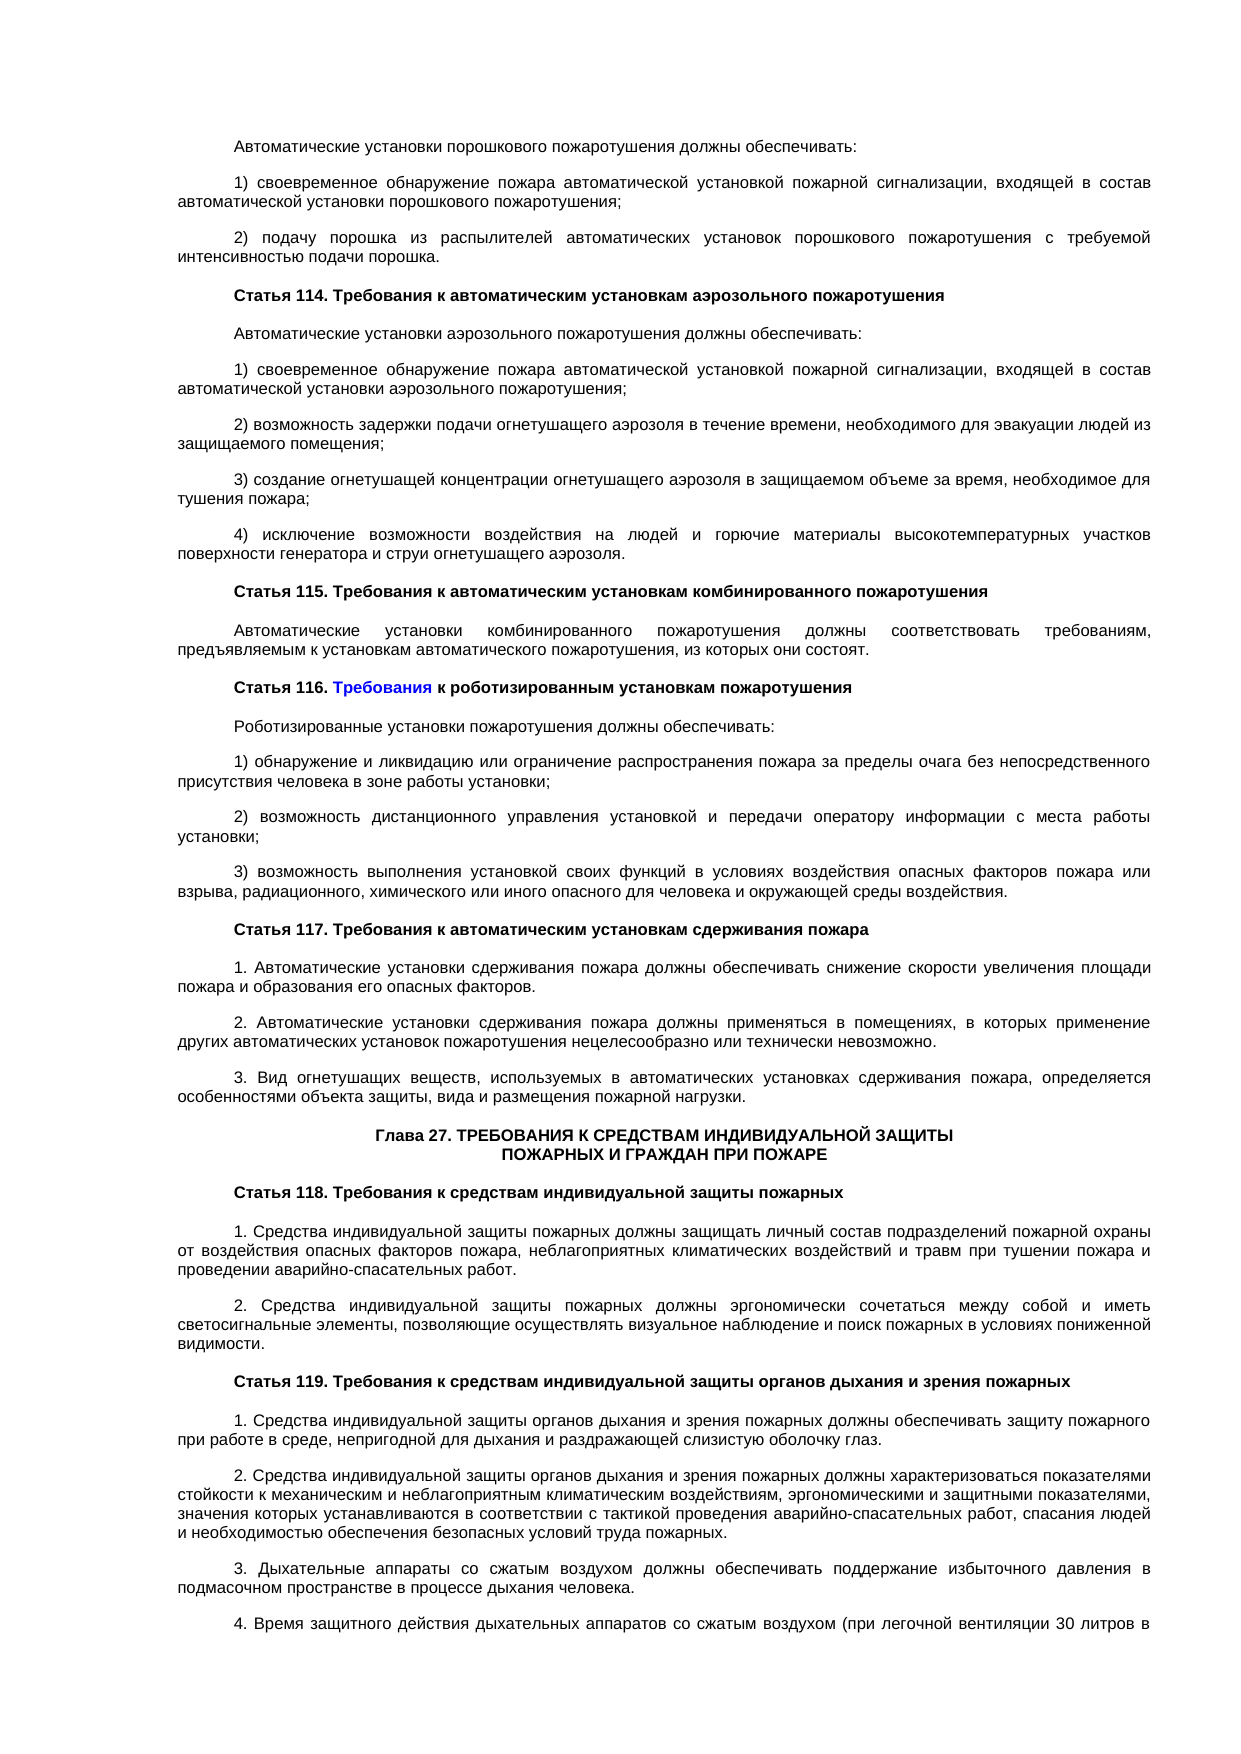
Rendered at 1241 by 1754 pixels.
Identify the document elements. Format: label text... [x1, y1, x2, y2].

text 2) возможность задержки подачи огнетушащего аэрозоля в течение времени, необходимого для эвакуации людей из защищаемого помещения; [177, 415, 1152, 453]
text Статья 115. Требования к автоматическим установкам комбинированного пожаротушения [177, 582, 1152, 601]
text 3. Дыхательные аппараты со сжатым воздухом должны обеспечивать поддержание избыточного давления в подмасочном пространстве в процессе дыхания человека. [177, 1559, 1152, 1597]
text 2) подачу порошка из распылителей автоматических установок порошкового пожаротушения с требуемой интенсивностью подачи порошка. [177, 228, 1152, 266]
text Статья 116. Требования к роботизированным установкам пожаротушения [177, 678, 1152, 697]
text Статья 114. Требования к автоматическим установкам аэрозольного пожаротушения [177, 286, 1152, 305]
text Роботизированные установки пожаротушения должны обеспечивать: [177, 716, 1152, 736]
text 3) возможность выполнения установкой своих функций в условиях воздействия опасных факторов пожара или взрыва, радиационного, химического или иного опасного для человека и окружающей среды воздействия. [177, 862, 1152, 901]
text 4) исключение возможности воздействия на людей и горючие материалы высокотемпературных участков поверхности генератора и струи огнетушащего аэрозоля. [177, 525, 1152, 563]
text 2. Средства индивидуальной защиты пожарных должны эргономически сочетаться между собой и иметь светосигнальные элементы, позволяющие осуществлять визуальное наблюдение и поиск пожарных в условиях пониженной видимости. [177, 1296, 1152, 1353]
text Статья 117. Требования к автоматическим установкам сдерживания пожара [177, 920, 1152, 939]
text 2. Автоматические установки сдерживания пожара должны применяться в помещениях, в которых применение других автоматических установок пожаротушения нецелесообразно или технически невозможно. [177, 1013, 1152, 1051]
text Автоматические установки комбинированного пожаротушения должны соответствовать требованиям, предъявляемым к установкам автоматического пожаротушения, из которых они состоят. [177, 621, 1152, 659]
text 1. Средства индивидуальной защиты пожарных должны защищать личный состав подразделений пожарной охраны от воздействия опасных факторов пожара, неблагоприятных климатических воздействий и травм при тушении пожара и проведении аварийно-спасательных работ. [177, 1221, 1152, 1279]
text ПОЖАРНЫХ И ГРАЖДАН ПРИ ПОЖАРЕ [177, 1145, 1152, 1164]
text Автоматические установки аэрозольного пожаротушения должны обеспечивать: [177, 324, 1152, 343]
text 1. Средства индивидуальной защиты органов дыхания и зрения пожарных должны обеспечивать защиту пожарного при работе в среде, непригодной для дыхания и раздражающей слизистую оболочку глаз. [177, 1411, 1152, 1449]
text 1) своевременное обнаружение пожара автоматической установкой пожарной сигнализации, входящей в состав автоматической установки порошкового пожаротушения; [177, 173, 1152, 211]
text Автоматические установки порошкового пожаротушения должны обеспечивать: [177, 137, 1152, 156]
text Статья 118. Требования к средствам индивидуальной защиты пожарных [177, 1183, 1152, 1202]
text 1. Автоматические установки сдерживания пожара должны обеспечивать снижение скорости увеличения площади пожара и образования его опасных факторов. [177, 958, 1152, 996]
text 2) возможность дистанционного управления установкой и передачи оператору информации с места работы установки; [177, 807, 1152, 846]
text 3. Вид огнетушащих веществ, используемых в автоматических установках сдерживания пожара, определяется особенностями объекта защиты, вида и размещения пожарной нагрузки. [177, 1068, 1152, 1106]
text Глава 27. ТРЕБОВАНИЯ К СРЕДСТВАМ ИНДИВИДУАЛЬНОЙ ЗАЩИТЫ [177, 1126, 1152, 1145]
text 2. Средства индивидуальной защиты органов дыхания и зрения пожарных должны характеризоваться показателями стойкости к механическим и неблагоприятным климатическим воздействиям, эргономическими и защитными показателями, значения которых устанавливаются в соответствии с тактикой проведения аварийно-спасательных работ, спасания людей и необходимостью обеспечения безопасных условий труда пожарных. [177, 1466, 1152, 1542]
text 3) создание огнетушащей концентрации огнетушащего аэрозоля в защищаемом объеме за время, необходимое для тушения пожара; [177, 470, 1152, 508]
text 1) обнаружение и ликвидацию или ограничение распространения пожара за пределы очага без непосредственного присутствия человека в зоне работы установки; [177, 752, 1152, 791]
text Статья 119. Требования к средствам индивидуальной защиты органов дыхания и зрения пожарных [177, 1372, 1152, 1391]
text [177, 1614, 1152, 1633]
text 1) своевременное обнаружение пожара автоматической установкой пожарной сигнализации, входящей в состав автоматической установки аэрозольного пожаротушения; [177, 360, 1152, 398]
